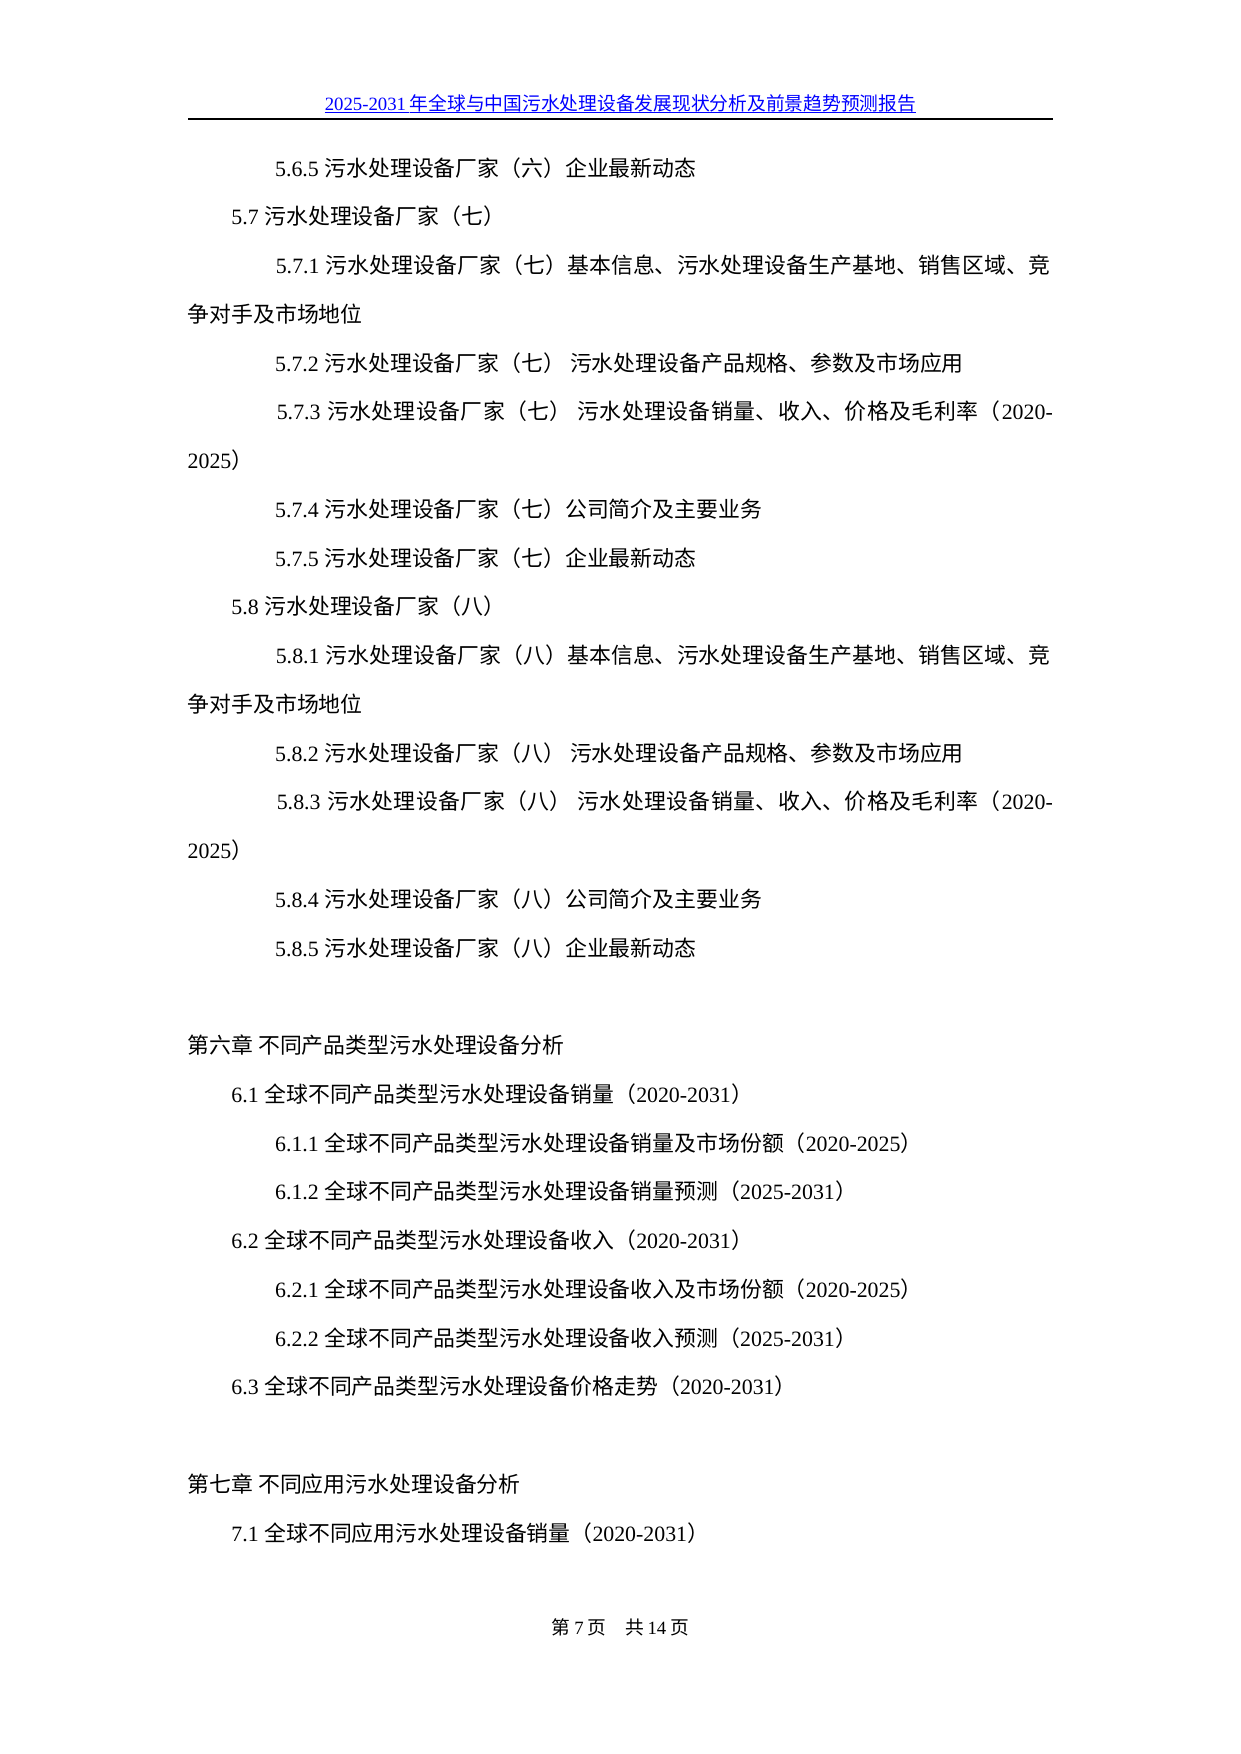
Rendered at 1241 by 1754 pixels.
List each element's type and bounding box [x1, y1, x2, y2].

text [187, 150, 1053, 1548]
